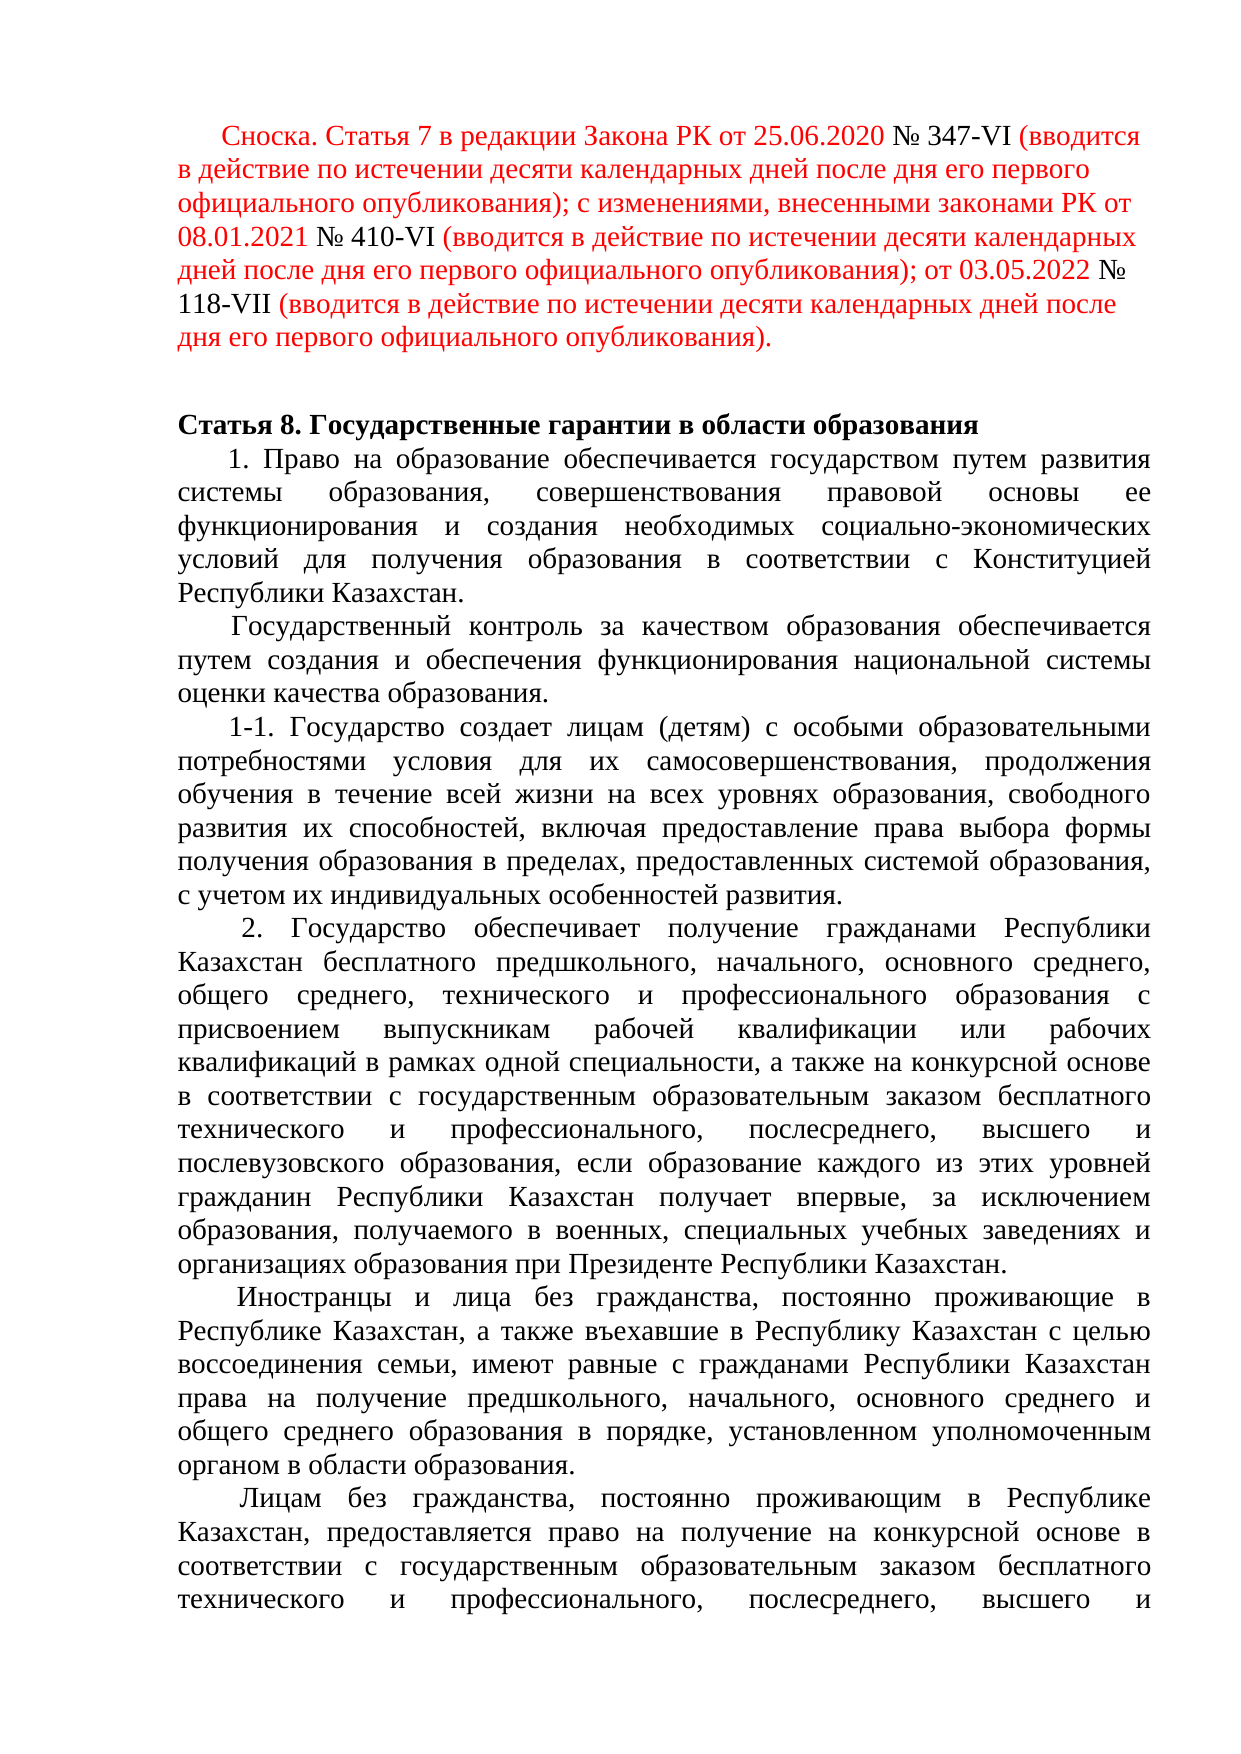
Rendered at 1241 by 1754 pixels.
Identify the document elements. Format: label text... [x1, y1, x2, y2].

text Сноска. Статья 7 в редакции Закона РК от 25.06.2020 № 347-VI (вводится в действие по истечении десяти календарных дней после дня его первого официального опубликования); с изменениями, внесенными законами РК от 08.01.2021 № 410-VI (вводится в действие по истечении десяти календарных дней после дня его первого официального опубликования); от 03.05.2022 № 118-VII (вводится в действие по истечении десяти календарных дней после дня его первого официального опубликования). [177, 118, 1152, 407]
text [177, 1481, 1152, 1615]
text Иностранцы и лица без гражданства, постоянно проживающие в Республике Казахстан, а также въехавшие в Республику Казахстан с целью воссоединения семьи, имеют равные с гражданами Республики Казахстан права на получение предшкольного, начального, основного среднего и общего среднего образования в порядке, установленном уполномоченным органом в области образования. [177, 1279, 1152, 1481]
text 2. Государство обеспечивает получение гражданами Республики Казахстан бесплатного предшкольного, начального, основного среднего, общего среднего, технического и профессионального образования с присвоением выпускникам рабочей квалификации или рабочих квалификаций в рамках одной специальности, а также на конкурсной основе в соответствии с государственным образовательным заказом бесплатного технического и профессионального, послесреднего, высшего и послевузовского образования, если образование каждого из этих уровней гражданин Республики Казахстан получает впервые, за исключением образования, получаемого в военных, специальных учебных заведениях и организациях образования при Президенте Республики Казахстан. [177, 910, 1152, 1279]
text 1-1. Государство создает лицам (детям) с особыми образовательными потребностями условия для их самосовершенствования, продолжения обучения в течение всей жизни на всех уровнях образования, свободного развития их способностей, включая предоставление права выбора формы получения образования в пределах, предоставленных системой образования, с учетом их индивидуальных особенностей развития. [177, 709, 1152, 910]
text Статья 8. Государственные гарантии в области образования [177, 407, 1152, 441]
text 1. Право на образование обеспечивается государством путем развития системы образования, совершенствования правовой основы ее функционирования и создания необходимых социально-экономических условий для получения образования в соответствии с Конституцией Республики Казахстан. [177, 441, 1152, 608]
text Государственный контроль за качеством образования обеспечивается путем создания и обеспечения функционирования национальной системы оценки качества образования. [177, 608, 1152, 709]
